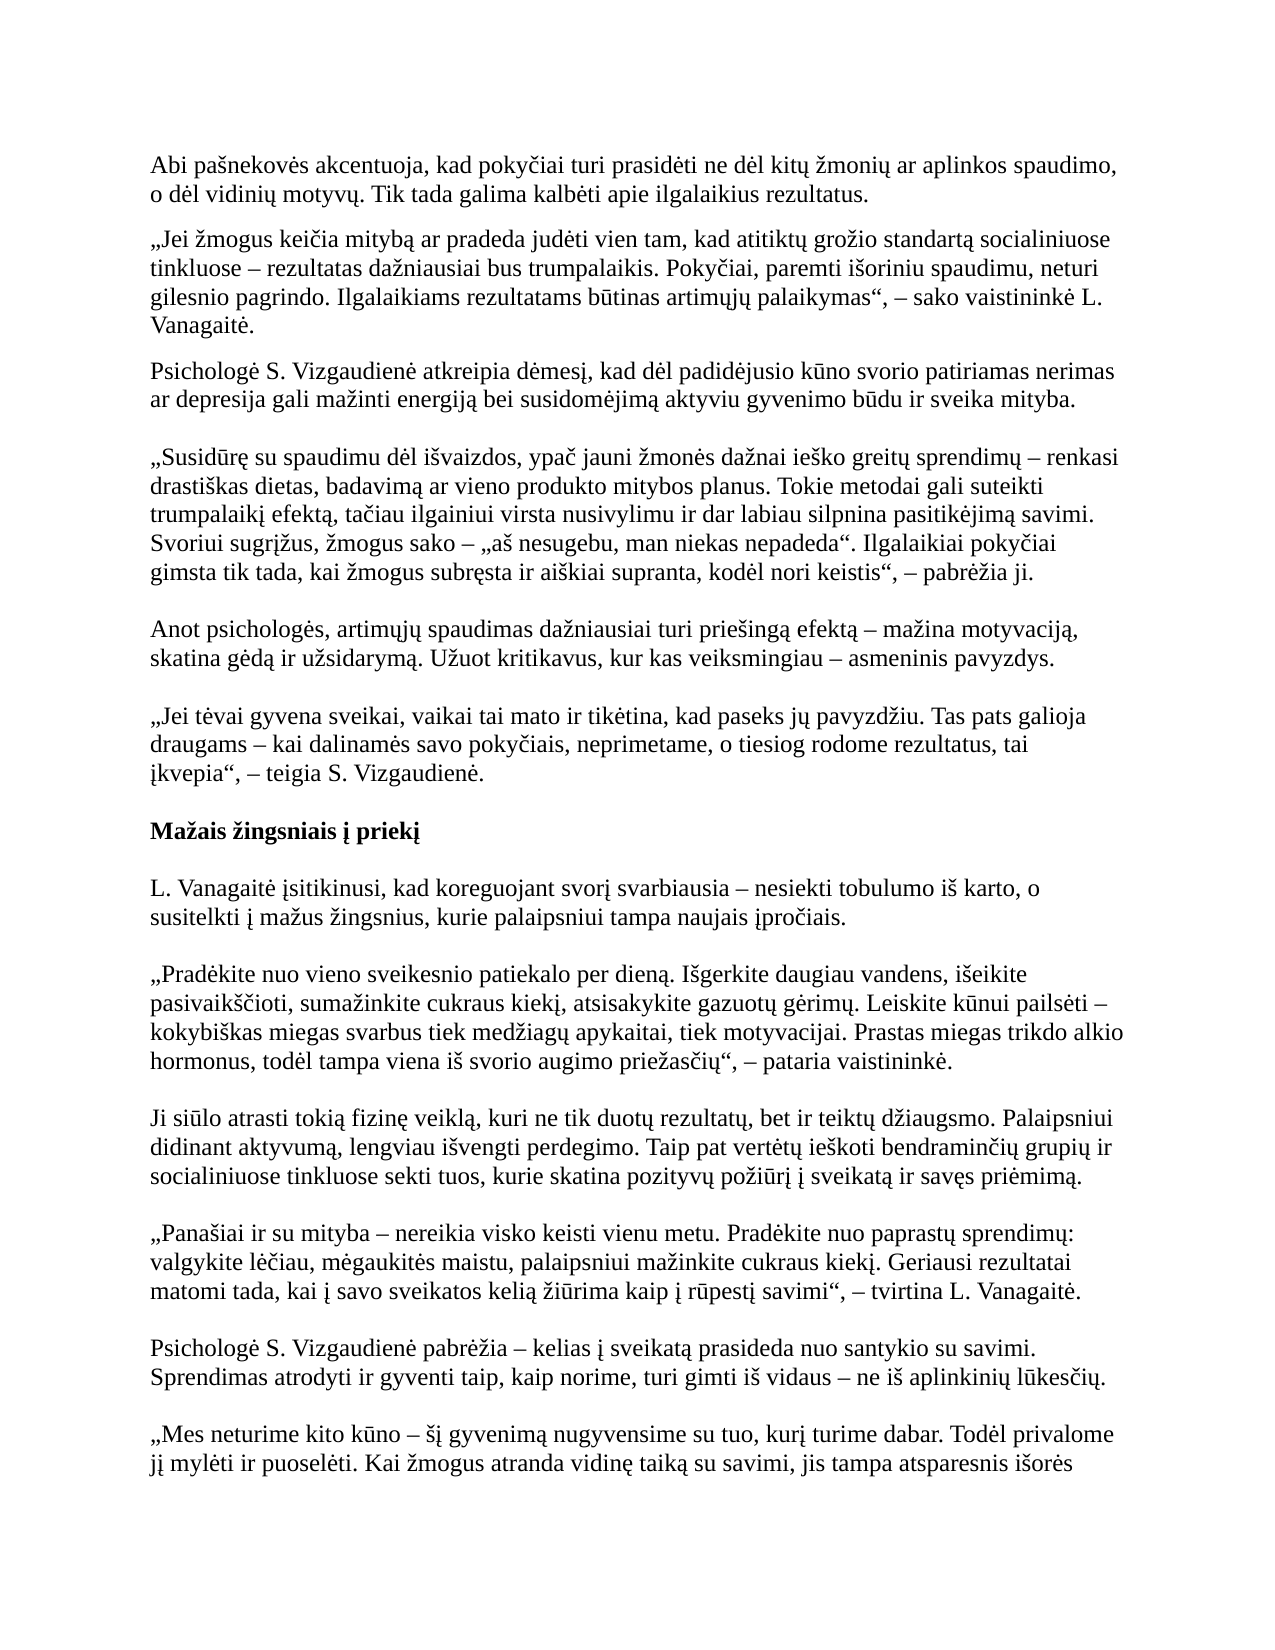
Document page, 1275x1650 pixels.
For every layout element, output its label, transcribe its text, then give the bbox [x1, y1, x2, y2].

text Ji siūlo atrasti tokią fizinę veiklą, kuri ne tik duotų rezultatų, bet ir teiktų džiaugsmo. Palaipsniui didinant aktyvumą, lengviau išvengti perdegimo. Taip pat vertėtų ieškoti bendraminčių grupių ir socialiniuose tinkluose sekti tuos, kurie skatina pozityvų požiūrį į sveikatą ir savęs priėmimą. [150, 1103, 1125, 1189]
text Anot psichologės, artimųjų spaudimas dažniausiai turi priešingą efektą – mažina motyvaciją, skatina gėdą ir užsidarymą. Užuot kritikavus, kur kas veiksmingiau – asmeninis pavyzdys. [150, 614, 1125, 672]
text L. Vanagaitė įsitikinusi, kad koreguojant svorį svarbiausia – nesiekti tobulumo iš karto, o susitelkti į mažus žingsnius, kurie palaipsniui tampa naujais įpročiais. [150, 873, 1125, 931]
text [150, 1419, 1125, 1477]
text Psichologė S. Vizgaudienė pabrėžia – kelias į sveikatą prasideda nuo santykio su savimi. Sprendimas atrodyti ir gyventi taip, kaip norime, turi gimti iš vidaus – ne iš aplinkinių lūkesčių. [150, 1333, 1125, 1391]
text „Jei žmogus keičia mitybą ar pradeda judėti vien tam, kad atitiktų grožio standartą socialiniuose tinkluose – rezultatas dažniausiai bus trumpalaikis. Pokyčiai, paremti išoriniu spaudimu, neturi gilesnio pagrindo. Ilgalaikiams rezultatams būtinas artimųjų palaikymas“, – sako vaistininkė L. Vanagaitė. [150, 224, 1125, 339]
text Mažais žingsniais į priekį [150, 816, 1125, 844]
text „Jei tėvai gyvena sveikai, vaikai tai mato ir tikėtina, kad paseks jų pavyzdžiu. Tas pats galioja draugams – kai dalinamės savo pokyčiais, neprimetame, o tiesiog rodome rezultatus, tai įkvepia“, – teigia S. Vizgaudienė. [150, 701, 1125, 787]
text „Pradėkite nuo vieno sveikesnio patiekalo per dieną. Išgerkite daugiau vandens, išeikite pasivaikščioti, sumažinkite cukraus kiekį, atsisakykite gazuotų gėrimų. Leiskite kūnui pailsėti – kokybiškas miegas svarbus tiek medžiagų apykaitai, tiek motyvacijai. Prastas miegas trikdo alkio hormonus, todėl tampa viena iš svorio augimo priežasčių“, – pataria vaistininkė. [150, 959, 1125, 1074]
text „Susidūrę su spaudimu dėl išvaizdos, ypač jauni žmonės dažnai ieško greitų sprendimų – renkasi drastiškas dietas, badavimą ar vieno produkto mitybos planus. Tokie metodai gali suteikti trumpalaikį efektą, tačiau ilgainiui virsta nusivylimu ir dar labiau silpnina pasitikėjimą savimi. Svoriui sugrįžus, žmogus sako – „aš nesugebu, man niekas nepadeda“. Ilgalaikiai pokyčiai gimsta tik tada, kai žmogus subręsta ir aiškiai supranta, kodėl nori keistis“, – pabrėžia ji. [150, 442, 1125, 586]
text Psichologė S. Vizgaudienė atkreipia dėmesį, kad dėl padidėjusio kūno svorio patiriamas nerimas ar depresija gali mažinti energiją bei susidomėjimą aktyviu gyvenimo būdu ir sveika mityba. [150, 356, 1125, 413]
text Abi pašnekovės akcentuoja, kad pokyčiai turi prasidėti ne dėl kitų žmonių ar aplinkos spaudimo, o dėl vidinių motyvų. Tik tada galima kalbėti apie ilgalaikius rezultatus. [150, 150, 1125, 207]
text „Panašiai ir su mityba – nereikia visko keisti vienu metu. Pradėkite nuo paprastų sprendimų: valgykite lėčiau, mėgaukitės maistu, palaipsniui mažinkite cukraus kiekį. Geriausi rezultatai matomi tada, kai į savo sveikatos kelią žiūrima kaip į rūpestį savimi“, – tvirtina L. Vanagaitė. [150, 1218, 1125, 1304]
